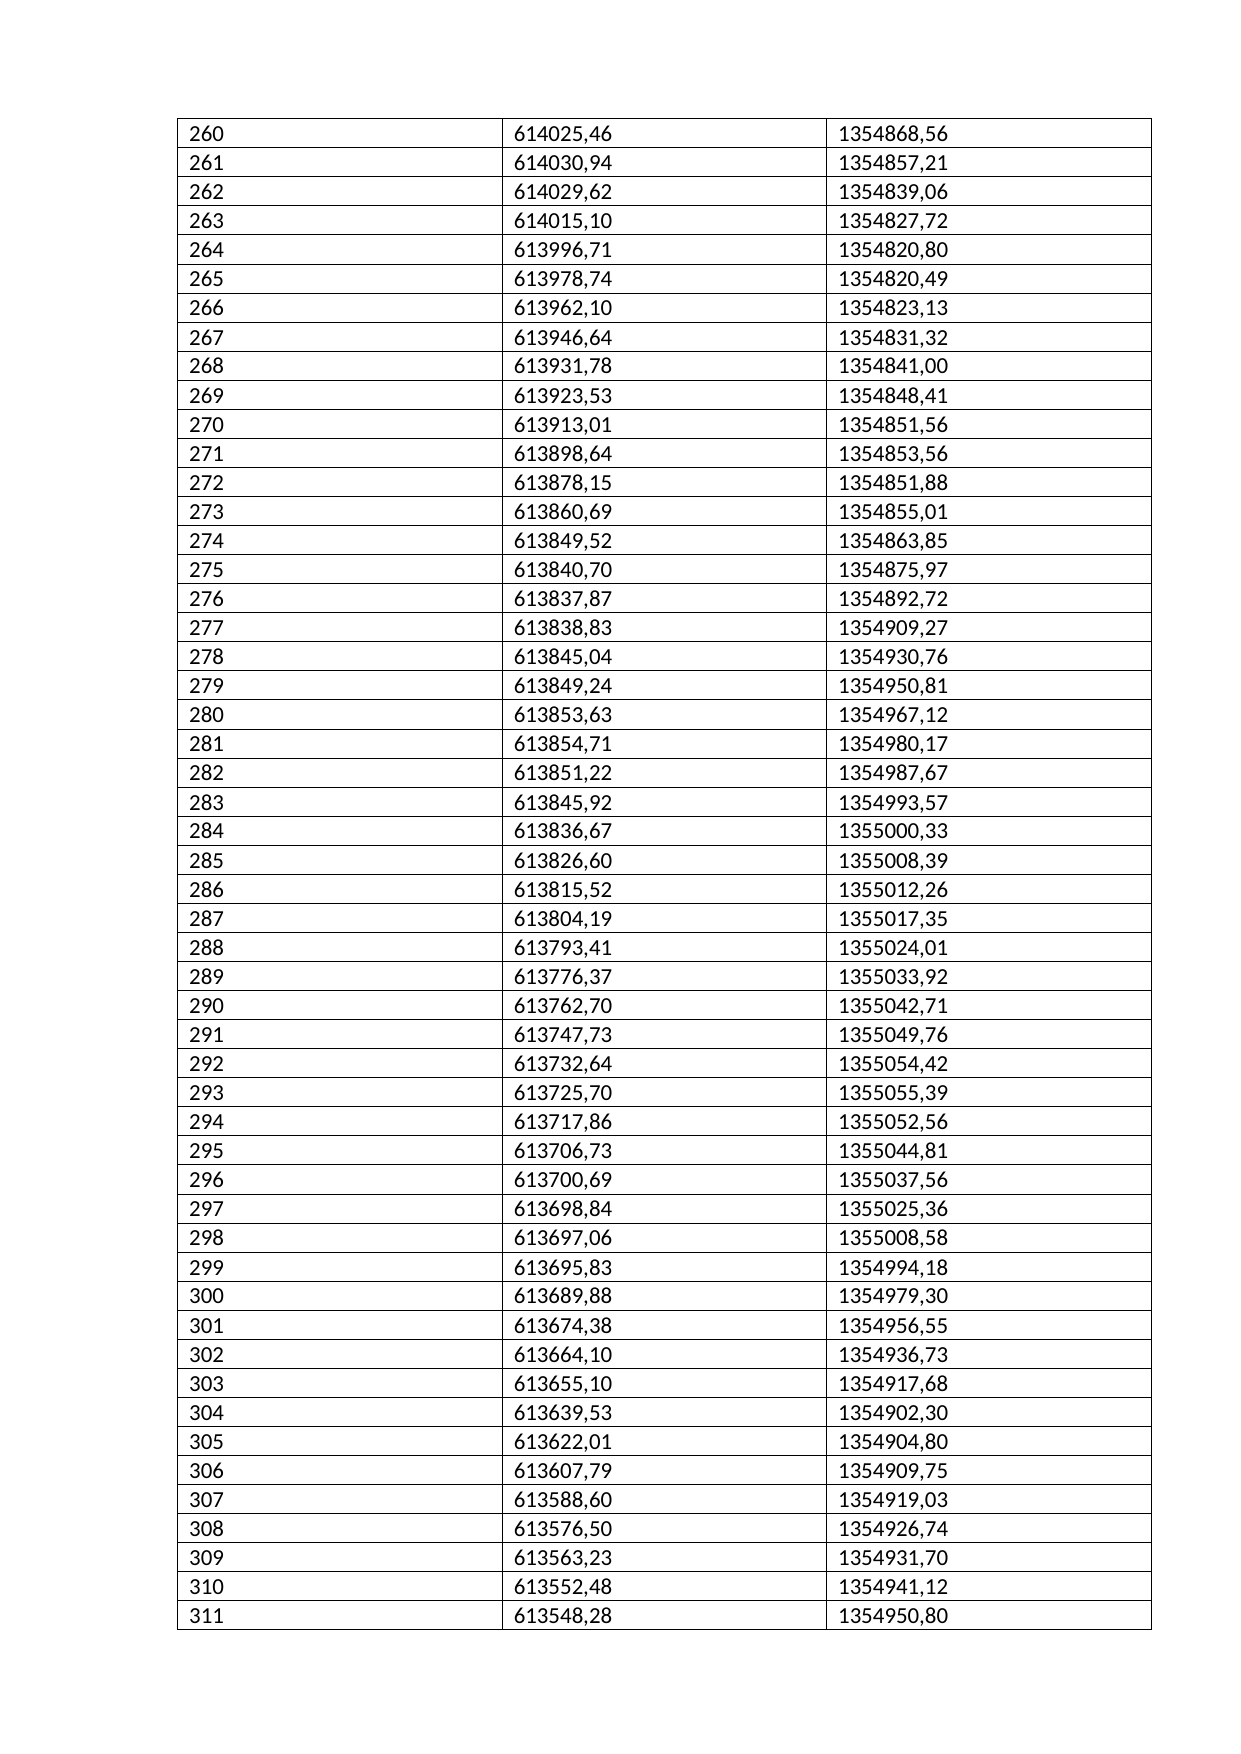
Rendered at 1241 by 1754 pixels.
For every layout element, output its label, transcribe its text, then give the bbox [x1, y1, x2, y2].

table_cell 301 [178, 1311, 502, 1339]
table_cell 295 [178, 1136, 502, 1164]
table_cell 1354950,81 [827, 671, 1151, 699]
table_cell 305 [178, 1427, 502, 1455]
table_cell 1354851,56 [827, 410, 1151, 438]
table_cell 1354979,30 [827, 1282, 1151, 1310]
table_cell 309 [178, 1543, 502, 1571]
table_cell 613664,10 [503, 1340, 826, 1368]
table_cell 1354848,41 [827, 381, 1151, 409]
table_cell 613607,79 [503, 1456, 826, 1484]
table_cell 1354853,56 [827, 439, 1151, 467]
table_cell 1355025,36 [827, 1195, 1151, 1222]
table_cell 1354930,76 [827, 642, 1151, 670]
table_cell 1354841,00 [827, 352, 1151, 380]
table_cell 614025,46 [503, 119, 826, 147]
table_cell 1355008,39 [827, 846, 1151, 874]
table_cell 613717,86 [503, 1107, 826, 1135]
table_cell 1355008,58 [827, 1224, 1151, 1252]
table_cell 1354868,56 [827, 119, 1151, 147]
table_cell 311 [178, 1601, 502, 1629]
table_cell 613853,63 [503, 700, 826, 728]
table_cell 297 [178, 1195, 502, 1222]
table_cell 283 [178, 788, 502, 816]
table_cell 306 [178, 1456, 502, 1484]
table_cell 1354931,70 [827, 1543, 1151, 1571]
table_cell 613826,60 [503, 846, 826, 874]
table_cell 1354926,74 [827, 1514, 1151, 1542]
table_cell 279 [178, 671, 502, 699]
table_cell 613552,48 [503, 1572, 826, 1600]
table_cell 299 [178, 1253, 502, 1281]
table_cell 277 [178, 613, 502, 641]
table_cell 613776,37 [503, 962, 826, 990]
table_cell 260 [178, 119, 502, 147]
table_cell 1355042,71 [827, 991, 1151, 1019]
table_cell 613639,53 [503, 1398, 826, 1426]
table_cell 613978,74 [503, 265, 826, 292]
table_cell 613923,53 [503, 381, 826, 409]
table_cell 267 [178, 323, 502, 351]
table_cell 1354994,18 [827, 1253, 1151, 1281]
table_cell 1354820,49 [827, 265, 1151, 292]
table_cell 1354909,27 [827, 613, 1151, 641]
table_cell 264 [178, 235, 502, 263]
table_cell 613845,92 [503, 788, 826, 816]
table_cell 1354851,88 [827, 468, 1151, 496]
table_cell 1354857,21 [827, 148, 1151, 176]
table_cell 613838,83 [503, 613, 826, 641]
table_cell 613845,04 [503, 642, 826, 670]
table_cell 613962,10 [503, 294, 826, 322]
table_cell 273 [178, 497, 502, 525]
table_cell 1354823,13 [827, 294, 1151, 322]
table_cell 282 [178, 759, 502, 787]
table_cell 613878,15 [503, 468, 826, 496]
table_cell 1354950,80 [827, 1601, 1151, 1629]
table_cell 278 [178, 642, 502, 670]
table_cell 271 [178, 439, 502, 467]
table_cell 1354936,73 [827, 1340, 1151, 1368]
table_cell 1354919,03 [827, 1485, 1151, 1513]
table_cell 272 [178, 468, 502, 496]
table_cell 613851,22 [503, 759, 826, 787]
table_cell 614030,94 [503, 148, 826, 176]
table_cell 1354987,67 [827, 759, 1151, 787]
table_cell 1354863,85 [827, 526, 1151, 554]
table_cell 293 [178, 1078, 502, 1106]
table_cell 274 [178, 526, 502, 554]
table_cell 1355000,33 [827, 817, 1151, 845]
table_cell 263 [178, 206, 502, 234]
table_cell 296 [178, 1165, 502, 1193]
table_cell 292 [178, 1049, 502, 1077]
table_cell 1355033,92 [827, 962, 1151, 990]
table_cell 289 [178, 962, 502, 990]
table_cell 269 [178, 381, 502, 409]
table_cell 613849,24 [503, 671, 826, 699]
table_cell 286 [178, 875, 502, 903]
table_cell 290 [178, 991, 502, 1019]
table_cell 300 [178, 1282, 502, 1310]
table_cell 1355049,76 [827, 1020, 1151, 1048]
table_cell 307 [178, 1485, 502, 1513]
table_cell 1355052,56 [827, 1107, 1151, 1135]
table_cell 613946,64 [503, 323, 826, 351]
table_cell 613689,88 [503, 1282, 826, 1310]
table_cell 1354855,01 [827, 497, 1151, 525]
table_cell 613762,70 [503, 991, 826, 1019]
table_cell 1355037,56 [827, 1165, 1151, 1193]
table_cell 613840,70 [503, 555, 826, 583]
table_cell 1354993,57 [827, 788, 1151, 816]
table_cell 285 [178, 846, 502, 874]
table_cell 281 [178, 730, 502, 757]
table_cell 1354892,72 [827, 584, 1151, 612]
table_cell 613622,01 [503, 1427, 826, 1455]
table_cell 261 [178, 148, 502, 176]
table_cell 1354820,80 [827, 235, 1151, 263]
table_cell 613815,52 [503, 875, 826, 903]
table_cell 287 [178, 904, 502, 932]
table_cell 613860,69 [503, 497, 826, 525]
table_cell 270 [178, 410, 502, 438]
table_cell 613655,10 [503, 1369, 826, 1397]
table_cell 1354839,06 [827, 177, 1151, 205]
table_cell 288 [178, 933, 502, 961]
table_cell 304 [178, 1398, 502, 1426]
table_cell 613697,06 [503, 1224, 826, 1252]
table_cell 613898,64 [503, 439, 826, 467]
table_cell 310 [178, 1572, 502, 1600]
table_cell 1354956,55 [827, 1311, 1151, 1339]
table_cell 613793,41 [503, 933, 826, 961]
table_cell 613695,83 [503, 1253, 826, 1281]
table_cell 613747,73 [503, 1020, 826, 1048]
table_cell 1355044,81 [827, 1136, 1151, 1164]
table_cell 268 [178, 352, 502, 380]
table_cell 613854,71 [503, 730, 826, 757]
table_cell 1355055,39 [827, 1078, 1151, 1106]
table_cell 613576,50 [503, 1514, 826, 1542]
table_cell 613674,38 [503, 1311, 826, 1339]
table_cell 294 [178, 1107, 502, 1135]
table_cell 275 [178, 555, 502, 583]
table_cell 613698,84 [503, 1195, 826, 1222]
table_cell 291 [178, 1020, 502, 1048]
table_cell 613996,71 [503, 235, 826, 263]
table_cell 265 [178, 265, 502, 292]
table_cell 613913,01 [503, 410, 826, 438]
table_cell 1354875,97 [827, 555, 1151, 583]
table_cell 613849,52 [503, 526, 826, 554]
table_cell 613837,87 [503, 584, 826, 612]
table_cell 613563,23 [503, 1543, 826, 1571]
table_cell 1355024,01 [827, 933, 1151, 961]
table_cell 280 [178, 700, 502, 728]
table_cell 1355054,42 [827, 1049, 1151, 1077]
table_cell 1354904,80 [827, 1427, 1151, 1455]
table_cell 1354980,17 [827, 730, 1151, 757]
table_cell 613700,69 [503, 1165, 826, 1193]
table_cell 1354902,30 [827, 1398, 1151, 1426]
table_cell 303 [178, 1369, 502, 1397]
table_cell 266 [178, 294, 502, 322]
table_cell 613931,78 [503, 352, 826, 380]
table_cell 1354909,75 [827, 1456, 1151, 1484]
table_cell 613548,28 [503, 1601, 826, 1629]
table_cell 613725,70 [503, 1078, 826, 1106]
table_cell 1354967,12 [827, 700, 1151, 728]
table_cell 613732,64 [503, 1049, 826, 1077]
table_cell 1354917,68 [827, 1369, 1151, 1397]
table_cell 262 [178, 177, 502, 205]
table_cell 1355012,26 [827, 875, 1151, 903]
table_cell 613836,67 [503, 817, 826, 845]
table_cell 1354831,32 [827, 323, 1151, 351]
table_cell 302 [178, 1340, 502, 1368]
table_cell 1354827,72 [827, 206, 1151, 234]
table_cell 298 [178, 1224, 502, 1252]
table_cell 1354941,12 [827, 1572, 1151, 1600]
table_cell 614029,62 [503, 177, 826, 205]
table_cell 613588,60 [503, 1485, 826, 1513]
table_cell 614015,10 [503, 206, 826, 234]
table_cell 284 [178, 817, 502, 845]
table_cell 1355017,35 [827, 904, 1151, 932]
table_cell 613706,73 [503, 1136, 826, 1164]
table_cell 308 [178, 1514, 502, 1542]
table_cell 613804,19 [503, 904, 826, 932]
table_cell 276 [178, 584, 502, 612]
